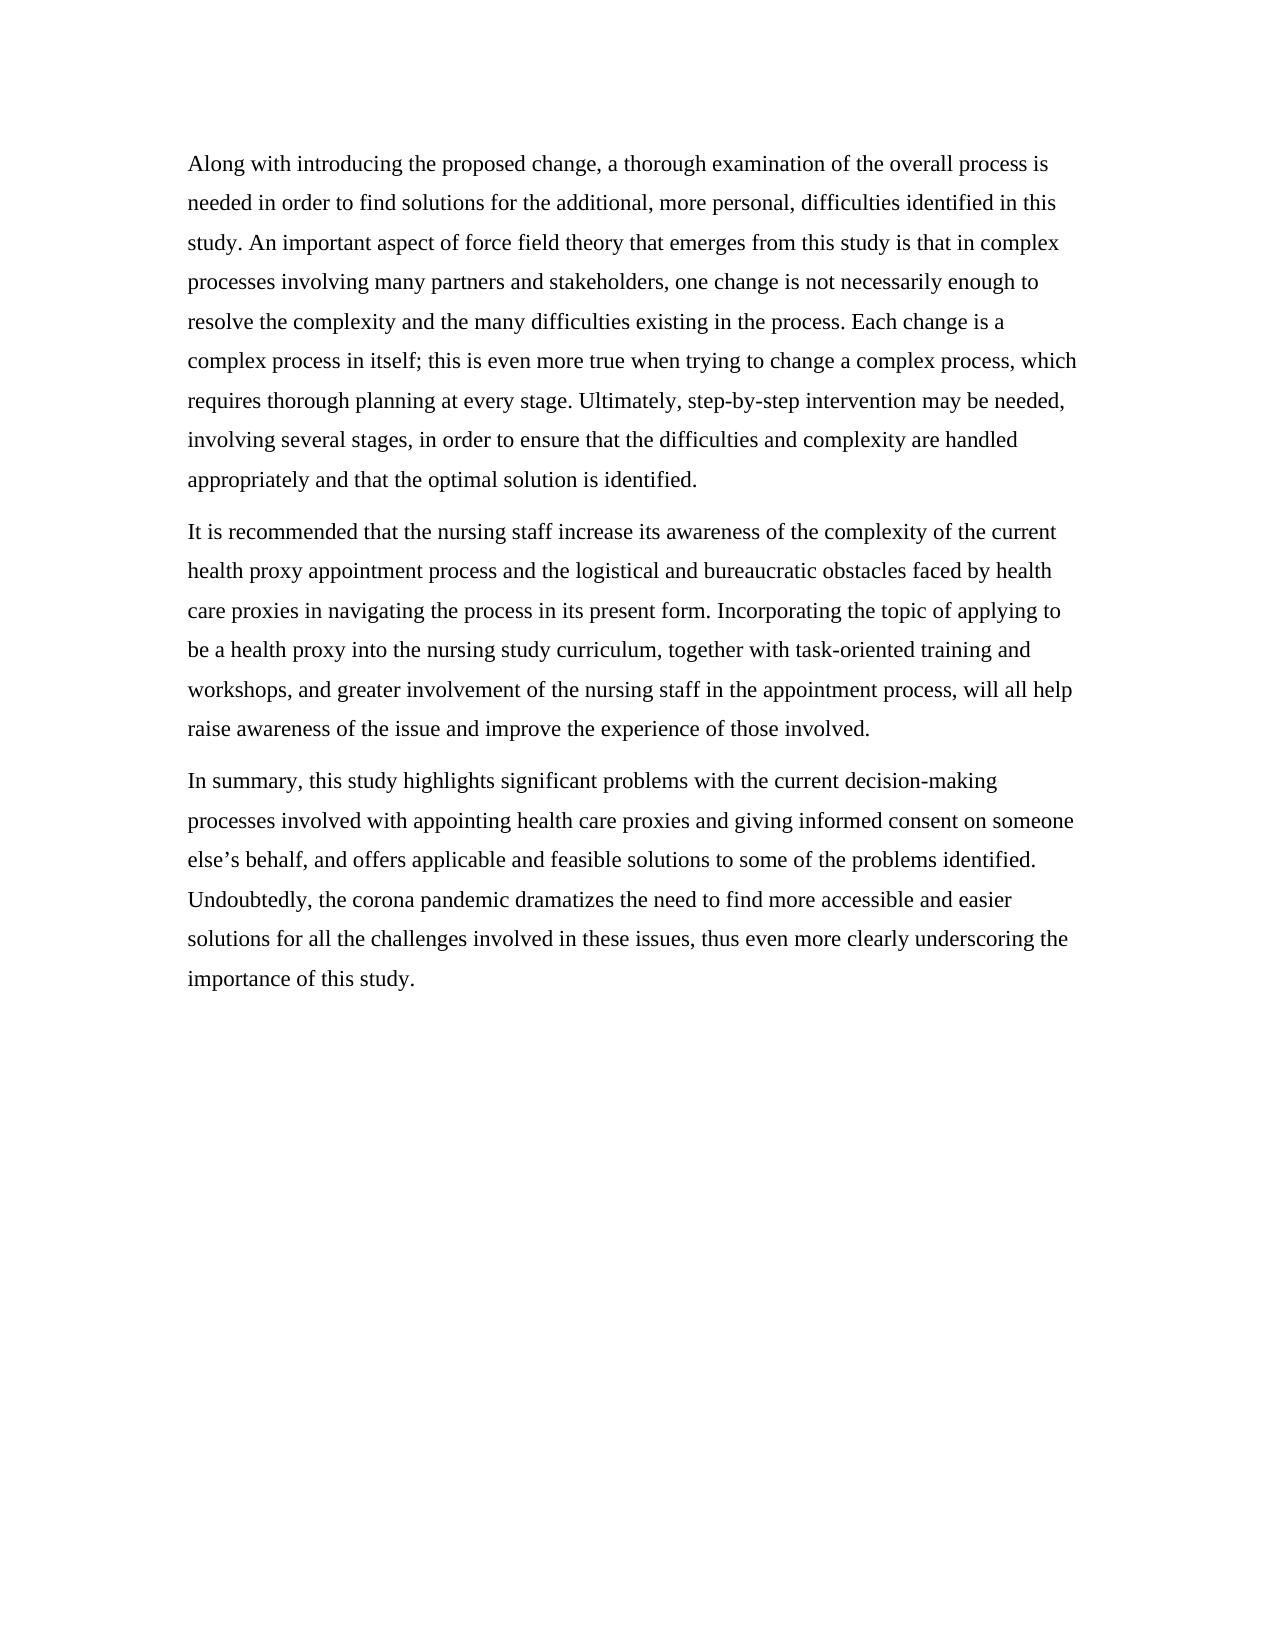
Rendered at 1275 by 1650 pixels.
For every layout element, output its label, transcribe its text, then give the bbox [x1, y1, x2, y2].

text Along with introducing the proposed change, a thorough examination of the overall process is needed in order to find solutions for the additional, more personal, difficulties identified in this study. An important aspect of force field theory that emerges from this study is that in complex processes involving many partners and stakeholders, one change is not necessarily enough to resolve the complexity and the many difficulties existing in the process. Each change is a complex process in itself; this is even more true when trying to change a complex process, which requires thorough planning at every stage. Ultimately, step-by-step intervention may be needed, involving several stages, in order to ensure that the difficulties and complexity are handled appropriately and that the optimal solution is identified. [187, 150, 1087, 492]
text In summary, this study highlights significant problems with the current decision-making processes involved with appointing health care proxies and giving informed consent on someone else’s behalf, and offers applicable and feasible solutions to some of the problems identified. Undoubtedly, the corona pandemic dramatizes the need to find more accessible and easier solutions for all the challenges involved in these issues, thus even more clearly underscoring the importance of this study. [187, 767, 1087, 991]
text It is recommended that the nursing staff increase its awareness of the complexity of the current health proxy appointment process and the logistical and bureaucratic obstacles faced by health care proxies in navigating the process in its present form. Incorporating the topic of applying to be a health proxy into the nursing study curriculum, together with task-oriented training and workshops, and greater involvement of the nursing staff in the appointment process, will all help raise awareness of the issue and improve the experience of those involved. [187, 518, 1087, 742]
